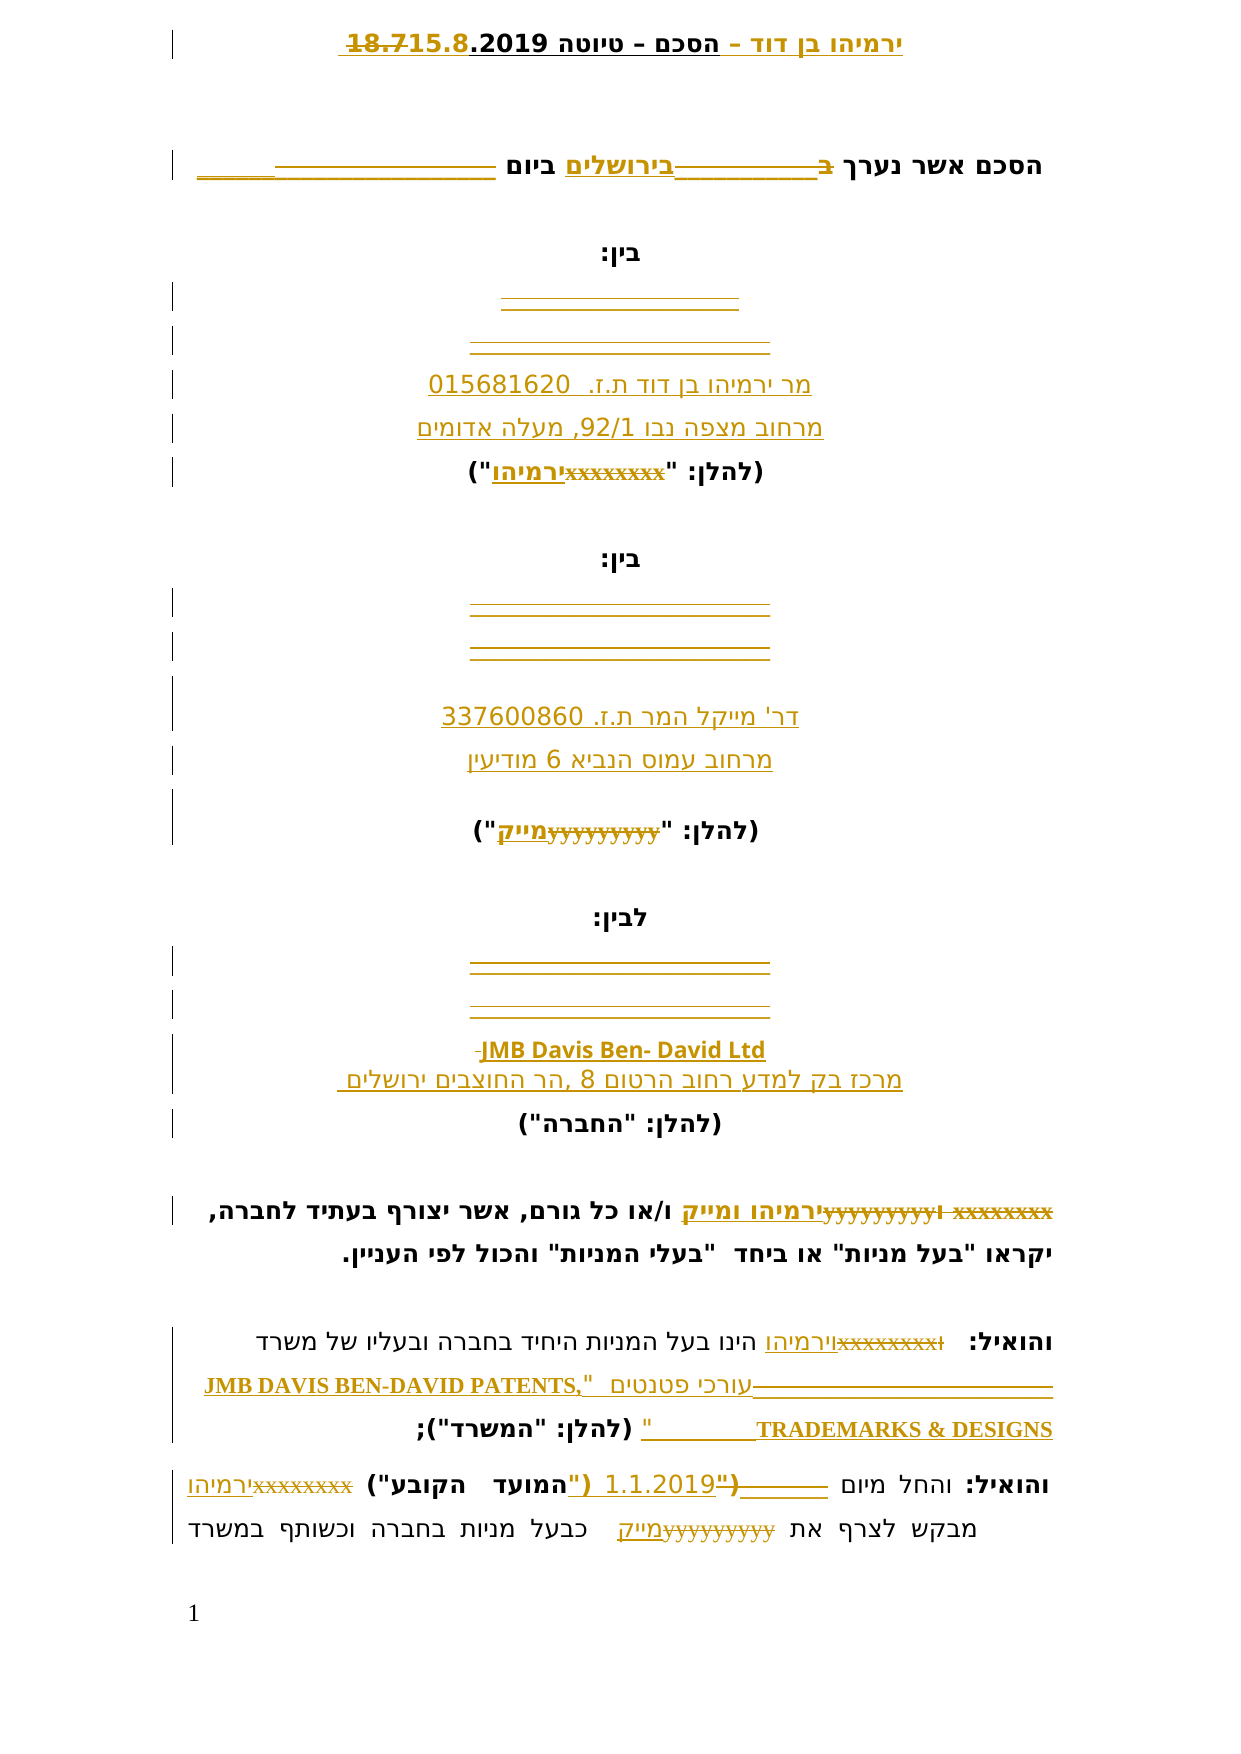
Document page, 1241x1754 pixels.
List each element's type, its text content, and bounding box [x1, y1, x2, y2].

text בין: [187, 238, 1053, 268]
text ו/או כל גורם, אשר יצורף בעתיד לחברה, יקראו "בעל מניות" או ביחד "בעלי המניות" והכול לפי העניין. [168, 1196, 1053, 1269]
text לבין: [187, 903, 1053, 932]
text והואיל: הינו בעל המניות היחיד בחברה ובעליו של משרד (להלן: "המשרד"); [173, 1327, 1053, 1443]
text הסכם אשר נערך ביום [187, 150, 1053, 180]
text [187, 1470, 1050, 1543]
text (להלן: "החברה") [187, 1109, 1053, 1138]
text (להלן: "") [187, 816, 1053, 845]
text (להלן: "") [187, 457, 1053, 487]
text בין: [187, 544, 1053, 573]
